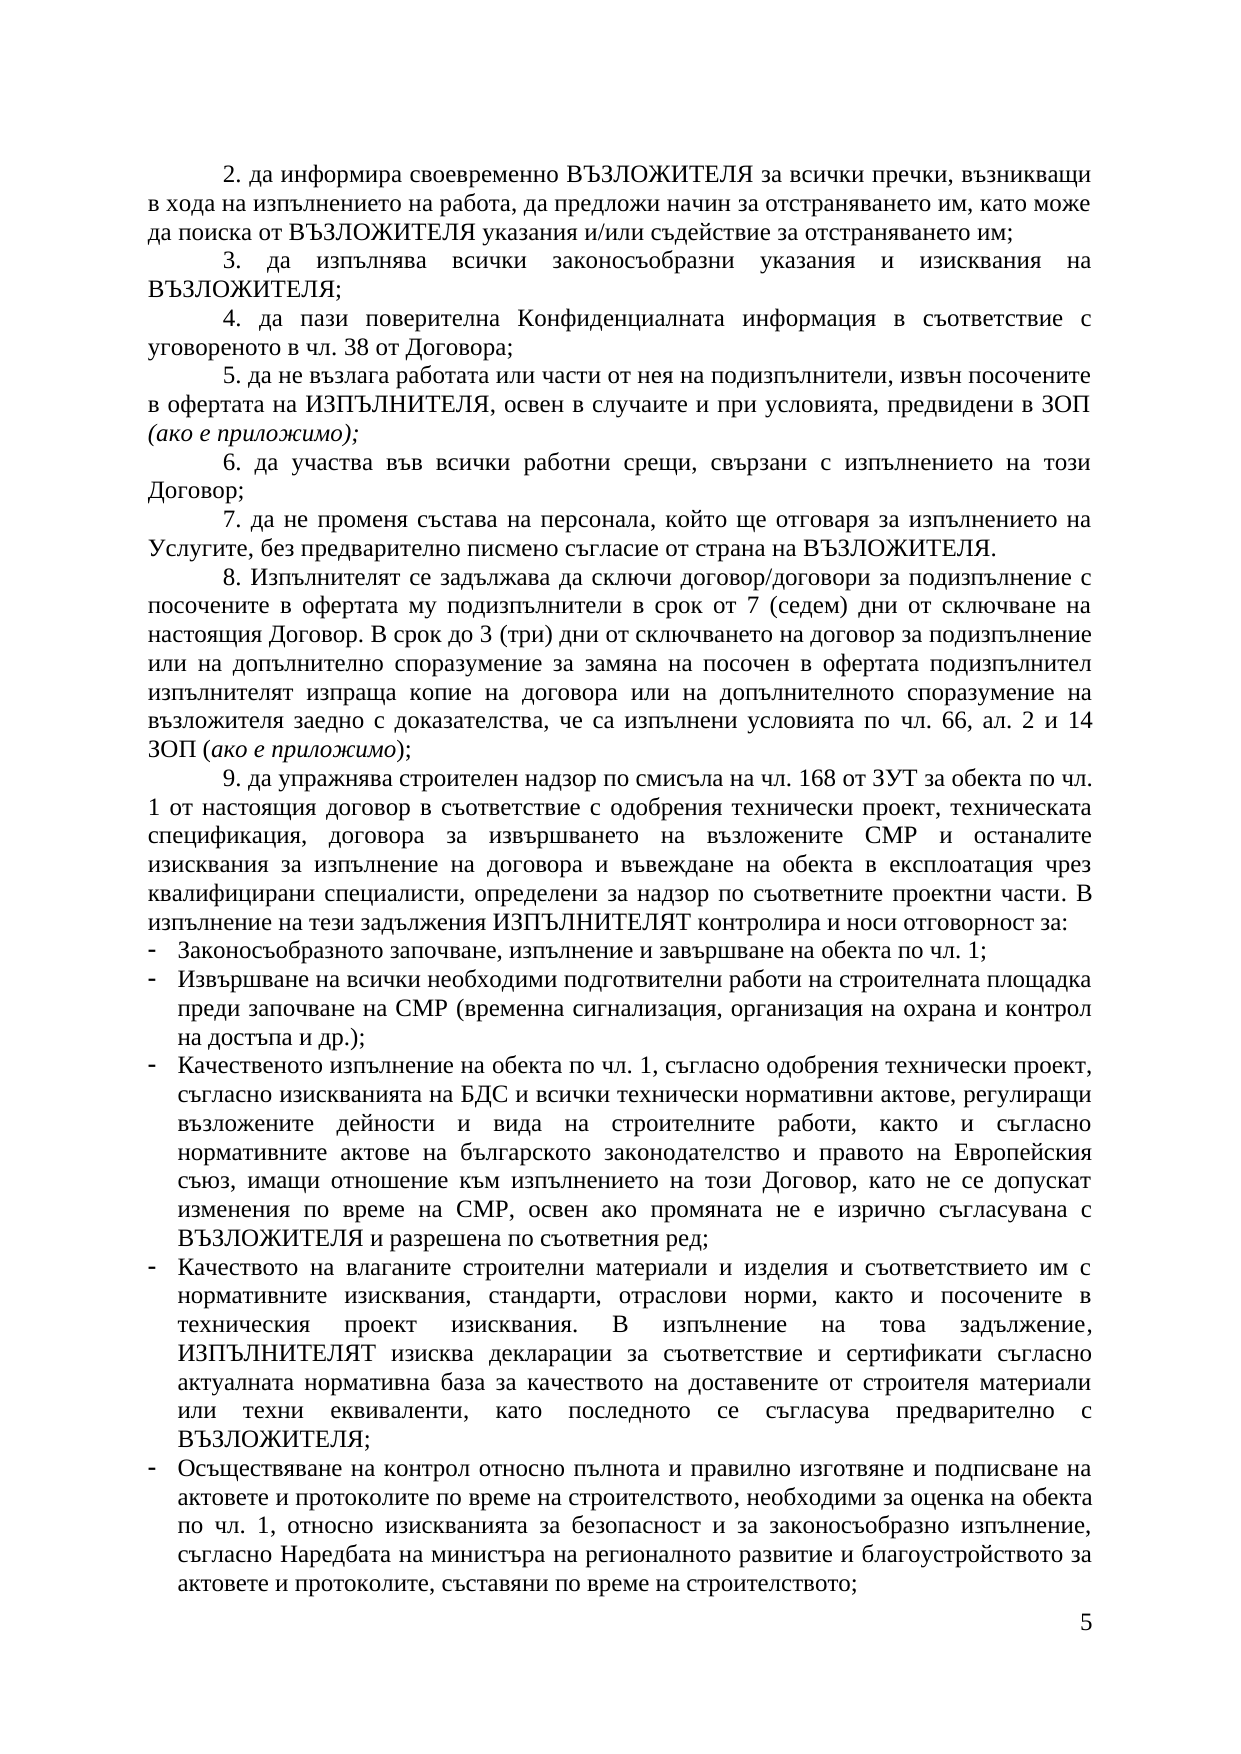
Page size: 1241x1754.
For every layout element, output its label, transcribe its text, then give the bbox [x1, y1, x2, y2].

text 8. Изпълнителят се задължава да сключи договор/договори за подизпълнение с посочените в офертата му подизпълнители в срок от 7 (седем) дни от сключване на настоящия Договор. В срок до 3 (три) дни от сключването на договор за подизпълнение или на допълнително споразумение за замяна на посочен в офертата подизпълнител изпълнителят изпраща копие на договора или на допълнителното споразумение на възложителя заедно с доказателства, че са изпълнени условията по чл. 66, ал. 2 и 14 ЗОП (ако е приложимо); [148, 562, 1093, 763]
text 3. да изпълнява всички законосъобразни указания и изисквания на ВЪЗЛОЖИТЕЛЯ; [148, 246, 1093, 303]
text 4. да пази поверителна Конфиденциалната информация в съответствие с уговореното в чл. 38 от Договора; [148, 303, 1093, 361]
text 2. да информира своевременно ВЪЗЛОЖИТЕЛЯ за всички пречки, възникващи в хода на изпълнението на работа, да предложи начин за отстраняването им, като може да поиска от ВЪЗЛОЖИТЕЛЯ указания и/или съдействие за отстраняването им; [148, 159, 1093, 246]
text 6. да участва във всички работни срещи, свързани с изпълнението на този Договор; [148, 447, 1093, 504]
list Извършване на всички необходими подготвителни работи на строителната площадка преди започване на СМР (временна сигнализация, организация на охрана и контрол на достъпа и др.); [148, 964, 1093, 1051]
list Качественото изпълнение на обекта по чл. 1, съгласно одобрения технически проект, съгласно изискванията на БДС и всички технически нормативни актове, регулиращи възложените дейности и вида на строителните работи, както и съгласно нормативните актове на българското законодателство и правото на Европейския съюз, имащи отношение към изпълнението на този Договор, като не се допускат изменения по време на СМР, освен ако промяната не е изрично съгласувана с ВЪЗЛОЖИТЕЛЯ и разрешена по съответния ред; [148, 1051, 1093, 1252]
list Качеството на влаганите строителни материали и изделия и съответствието им с нормативните изисквания, стандарти, отраслови норми, както и посочените в техническия проект изисквания. В изпълнение на това задължение, ИЗПЪЛНИТЕЛЯТ изисква декларации за съответствие и сертификати съгласно актуалната нормативна база за качеството на доставените от строителя материали или техни еквиваленти, като последното се съгласува предварително с ВЪЗЛОЖИТЕЛЯ; [148, 1252, 1093, 1453]
text 9. да упражнява строителен надзор по смисъла на чл. 168 от ЗУТ за обекта по чл. 1 от настоящия договор в съответствие с одобрения технически проект, техническата спецификация, договора за извършването на възложените СМР и останалите изисквания за изпълнение на договора и въвеждане на обекта в експлоатация чрез квалифицирани специалисти, определени за надзор по съответните проектни части. В изпълнение на тези задължения ИЗПЪЛНИТЕЛЯТ контролира и носи отговорност за: [148, 763, 1093, 936]
list Законосъобразното започване, изпълнение и завършване на обекта по чл. 1; [148, 936, 1093, 964]
text 7. да не променя състава на персонала, който ще отговаря за изпълнението на Услугите, без предварително писмено съгласие от страна на ВЪЗЛОЖИТЕЛЯ. [148, 504, 1093, 562]
list Осъществяване на контрол относно пълнота и правилно изготвяне и подписване на актовете и протоколите по време на строителството, необходими за оценка на обекта по чл. 1, относно изискванията за безопасност и за законосъобразно изпълнение, съгласно Наредбата на министъра на регионалното развитие и благоустройството за актовете и протоколите, съставяни по време на строителството; [148, 1453, 1093, 1597]
text 5. да не възлага работата или части от нея на подизпълнители, извън посочените в офертата на ИЗПЪЛНИТЕЛЯ, освен в случаите и при условията, предвидени в ЗОП (ако е приложимо); [148, 361, 1093, 447]
